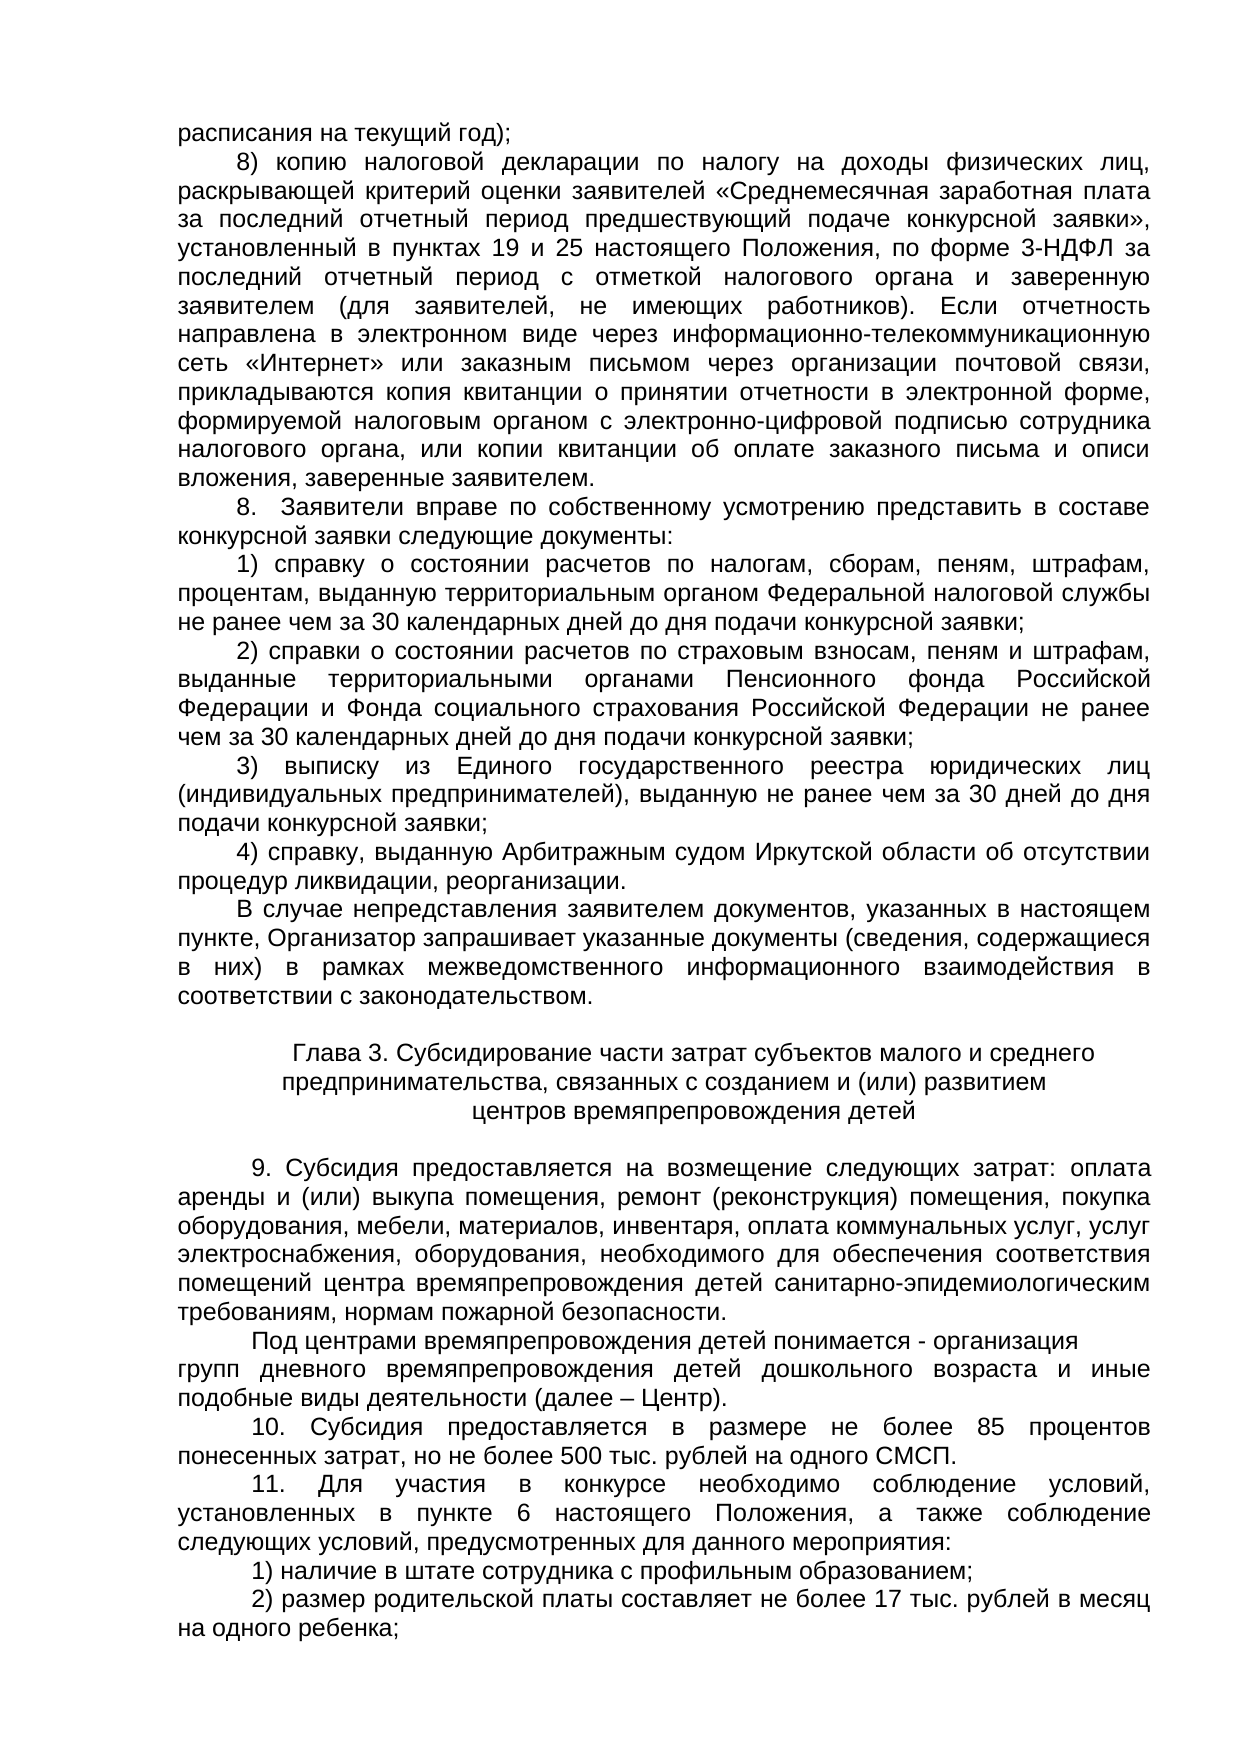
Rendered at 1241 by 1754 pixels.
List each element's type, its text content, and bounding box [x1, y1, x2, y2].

text 10. Субсидия предоставляется в размере не более 85 процентов понесенных затрат, но не более 500 тыс. рублей на одного СМСП. [177, 1412, 1152, 1469]
text 4) справку, выданную Арбитражным судом Иркутской области об отсутствии процедур ликвидации, реорганизации. [177, 837, 1152, 894]
text 9. Субсидия предоставляется на возмещение следующих затрат: оплата аренды и (или) выкупа помещения, ремонт (реконструкция) помещения, покупка оборудования, мебели, материалов, инвентаря, оплата коммунальных услуг, услуг электроснабжения, оборудования, необходимого для обеспечения соответствия помещений центра времяпрепровождения детей санитарно-эпидемиологическим требованиям, нормам пожарной безопасности. [177, 1153, 1152, 1326]
text 2) справки о состоянии расчетов по страховым взносам, пеням и штрафам, выданные территориальными органами Пенсионного фонда Российской Федерации и Фонда социального страхования Российской Федерации не ранее чем за 30 календарных дней до дня подачи конкурсной заявки; [177, 636, 1152, 751]
text 11. Для участия в конкурсе необходимо соблюдение условий, установленных в пункте 6 настоящего Положения, а также соблюдение следующих условий, предусмотренных для данного мероприятия: [177, 1469, 1152, 1556]
text 1) справку о состоянии расчетов по налогам, сборам, пеням, штрафам, процентам, выданную территориальным органом Федеральной налоговой службы не ранее чем за 30 календарных дней до дня подачи конкурсной заявки; [177, 549, 1152, 636]
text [177, 118, 1152, 147]
text центров времяпрепровождения детей [177, 1096, 1152, 1124]
text 8. Заявители вправе по собственному усмотрению представить в составе конкурсной заявки следующие документы: [177, 492, 1152, 549]
text Глава 3. Субсидирование части затрат субъектов малого и среднего предпринимательства, связанных с созданием и (или) развитием [177, 1038, 1152, 1096]
text 8) копию налоговой декларации по налогу на доходы физических лиц, раскрывающей критерий оценки заявителей «Среднемесячная заработная плата за последний отчетный период предшествующий подаче конкурсной заявки», установленный в пунктах 19 и 25 настоящего Положения, по форме 3-НДФЛ за последний отчетный период с отметкой налогового органа и заверенную заявителем (для заявителей, не имеющих работников). Если отчетность направлена в электронном виде через информационно-телекоммуникационную сеть «Интернет» или заказным письмом через организации почтовой связи, прикладываются копия квитанции о принятии отчетности в электронной форме, формируемой налоговым органом с электронно-цифровой подписью сотрудника налогового органа, или копии квитанции об оплате заказного письма и описи вложения, заверенные заявителем. [177, 147, 1152, 492]
text 3) выписку из Единого государственного реестра юридических лиц (индивидуальных предпринимателей), выданную не ранее чем за 30 дней до дня подачи конкурсной заявки; [177, 751, 1152, 837]
text групп дневного времяпрепровождения детей дошкольного возраста и иные подобные виды деятельности (далее – Центр). [177, 1354, 1152, 1412]
text 1) наличие в штате сотрудника с профильным образованием; [177, 1556, 1152, 1584]
text В случае непредставления заявителем документов, указанных в настоящем пункте, Организатор запрашивает указанные документы (сведения, содержащиеся в них) в рамках межведомственного информационного взаимодействия в соответствии с законодательством. [177, 894, 1152, 1009]
text 2) размер родительской платы составляет не более 17 тыс. рублей в месяц на одного ребенка; [177, 1584, 1152, 1642]
text Под центрами времяпрепровождения детей понимается - организация [177, 1326, 1152, 1354]
